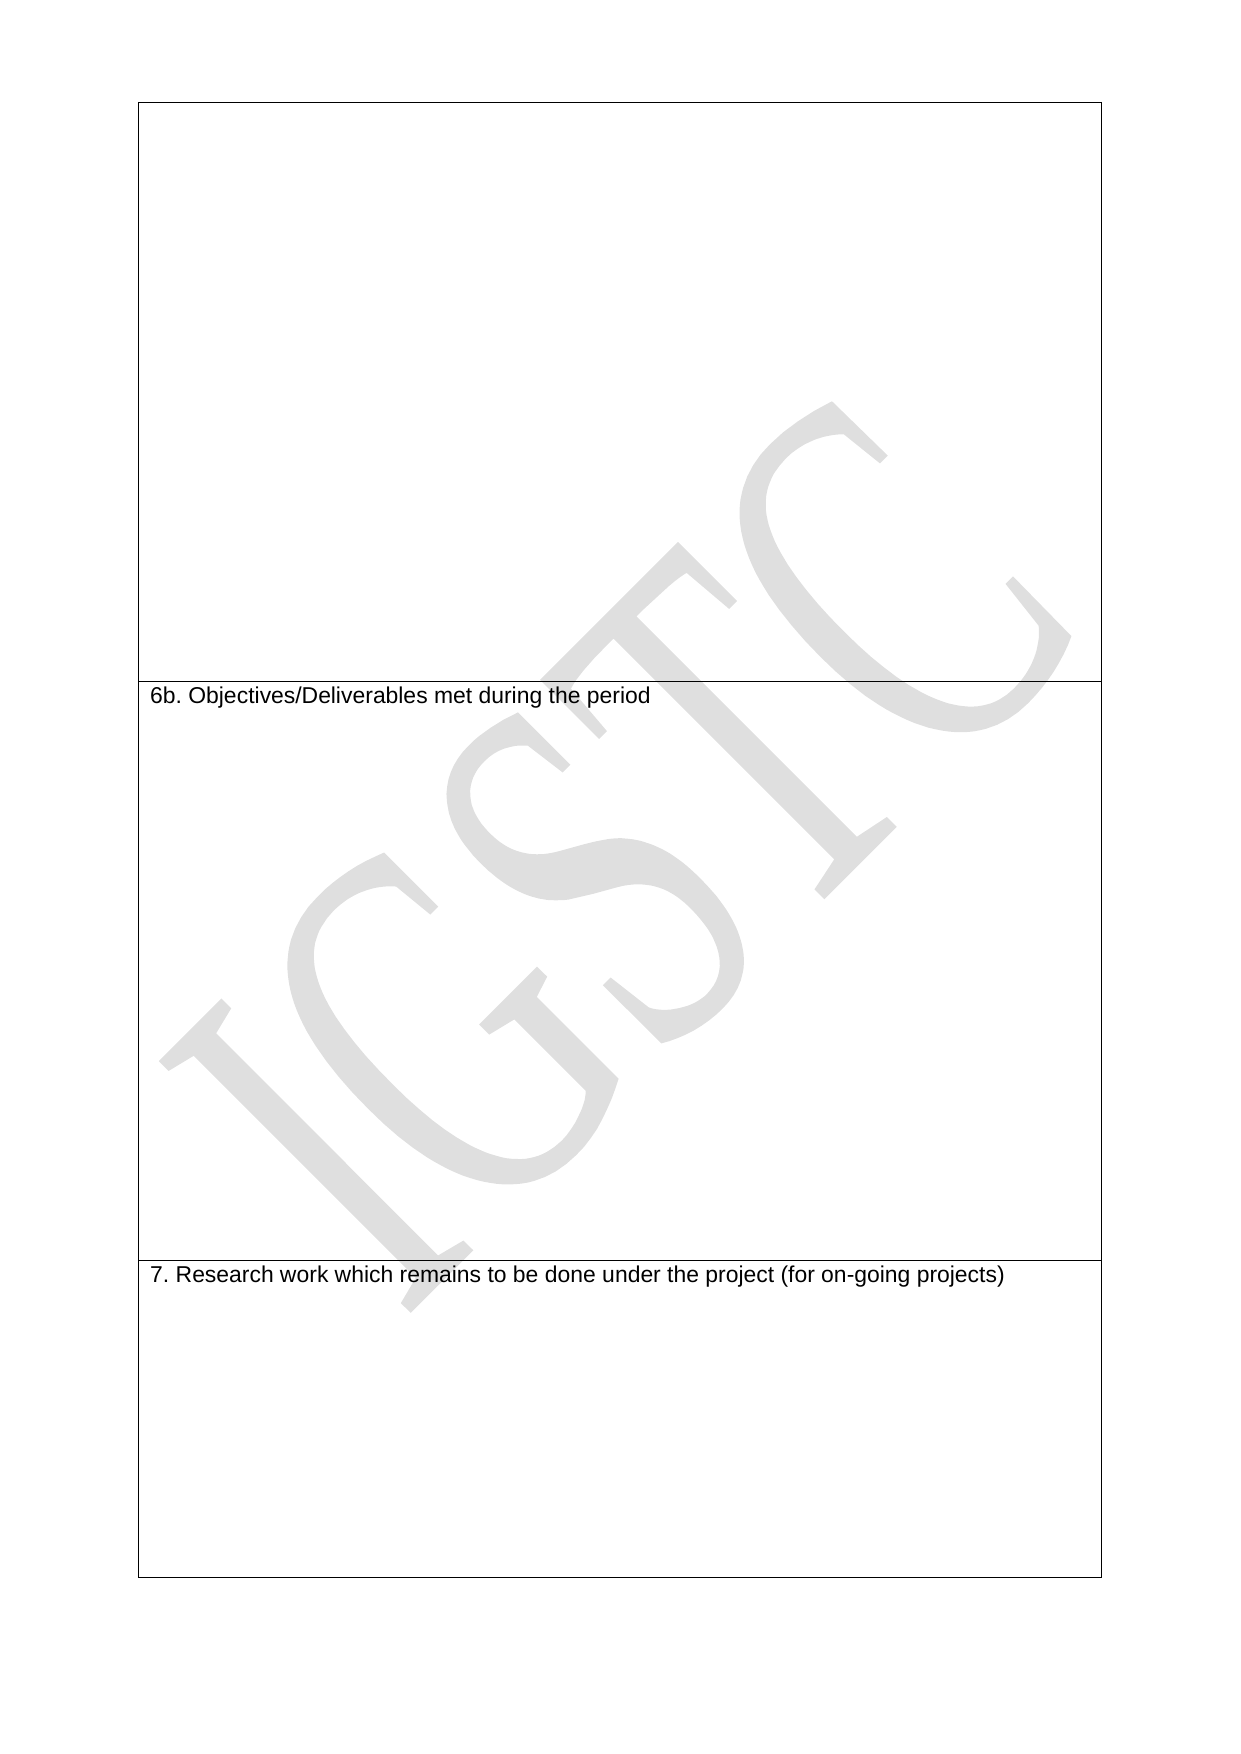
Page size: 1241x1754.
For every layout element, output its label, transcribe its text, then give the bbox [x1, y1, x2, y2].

table_cell [139, 103, 1101, 681]
table_cell 6b. Objectives/Deliverables met during the period [139, 682, 1101, 1259]
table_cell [139, 1261, 1101, 1577]
